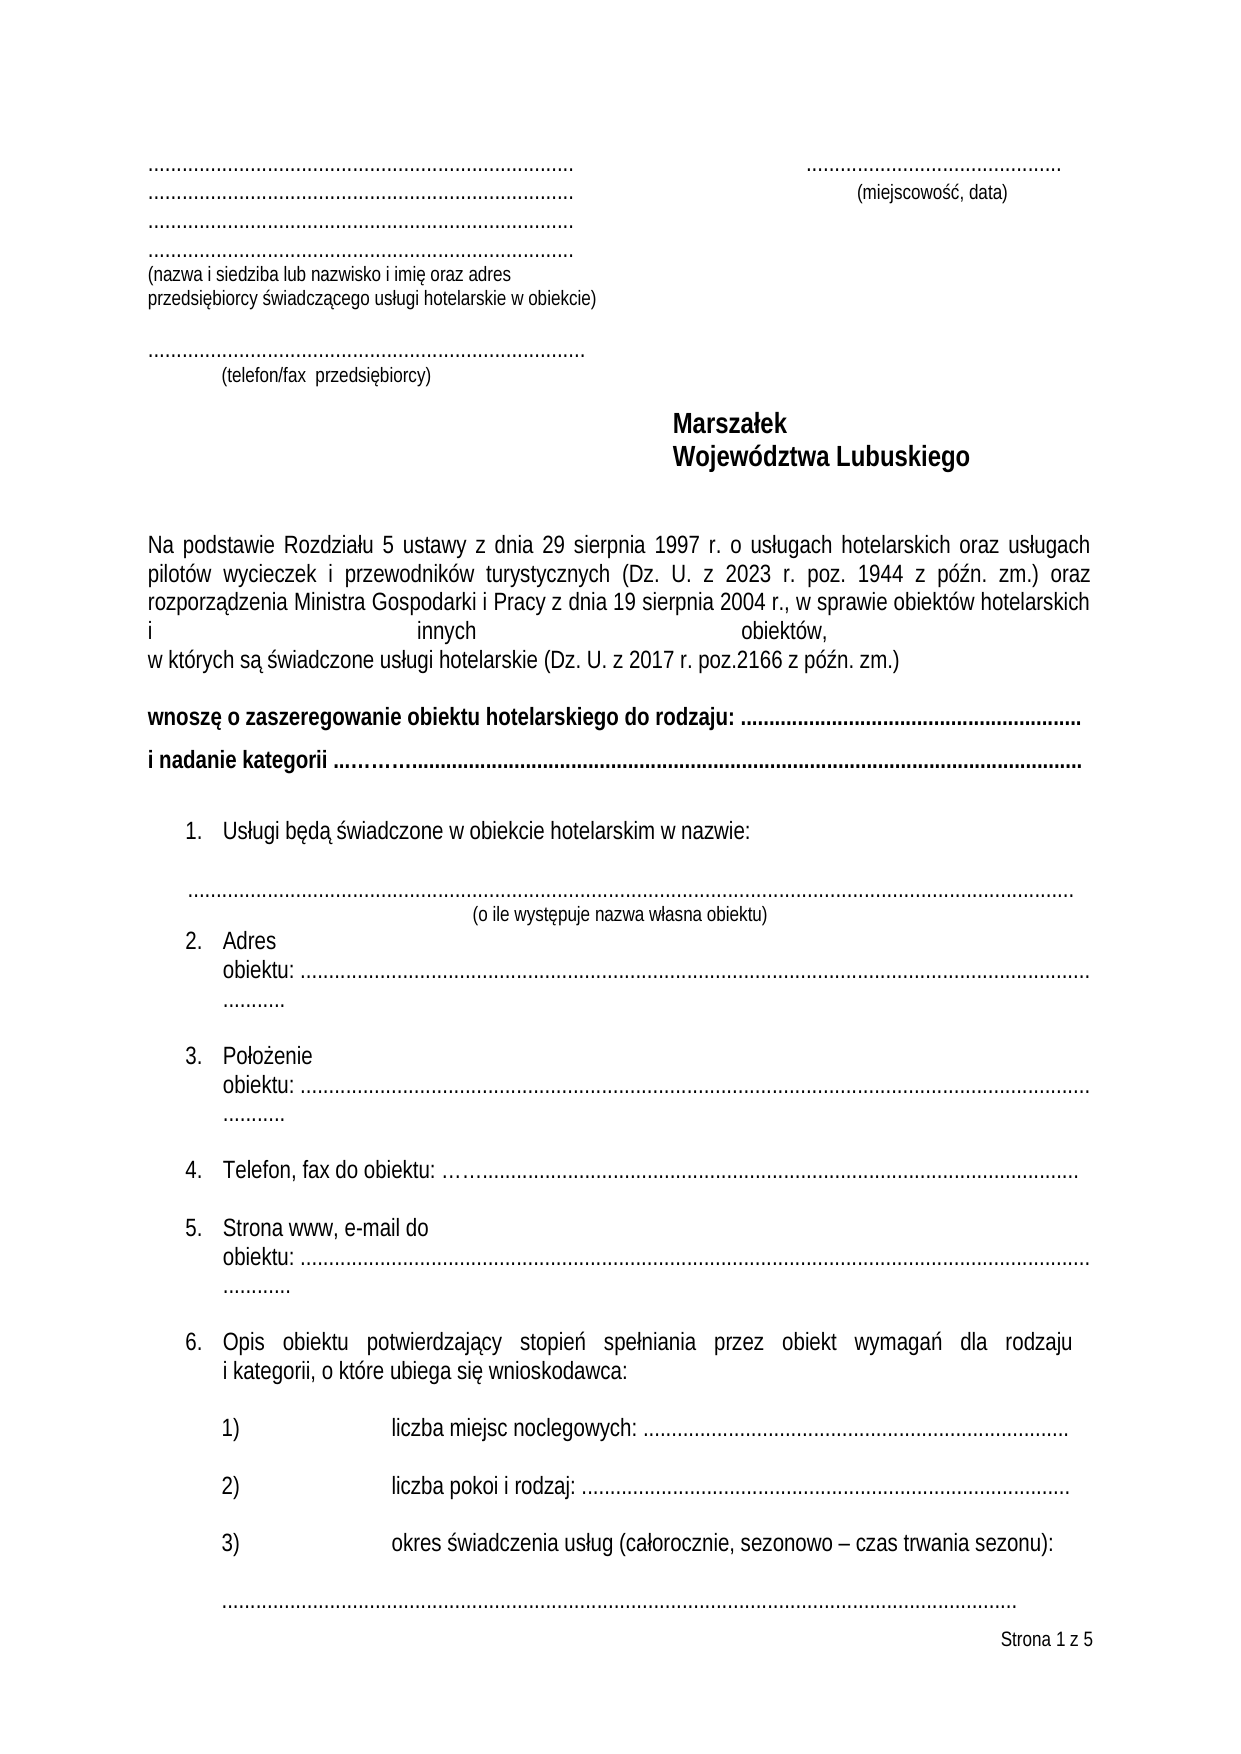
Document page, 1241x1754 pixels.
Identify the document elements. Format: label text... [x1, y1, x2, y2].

text i nadanie kategorii ...………...................................................................................................................... [148, 745, 1093, 773]
text ............................................................................................................................................ [221, 1585, 1093, 1614]
text wnoszę o zaszeregowanie obiektu hotelarskiego do rodzaju: ............................................................ [148, 702, 1093, 731]
text Na podstawie Rozdziału 5 ustawy z dnia 29 sierpnia 1997 r. o usługach hotelarskich oraz usługach pilotów wycieczek i przewodników turystycznych (Dz. U. z 2023 r. poz. 1944 z późn. zm.) oraz rozporządzenia Ministra Gospodarki i Pracy z dnia 19 sierpnia 2004 r., w sprawie obiektów hotelarskich i innych obiektów, w których są świadczone usługi hotelarskie (Dz. U. z 2017 r. poz.2166 z późn. zm.) [148, 530, 1093, 673]
list Strona www, e-mail do obiektu: ....................................................................................................................................................... [185, 1213, 1093, 1299]
list Opis obiektu potwierdzający stopień spełniania przez obiekt wymagań dla rodzaju i kategorii, o które ubiega się wnioskodawca: [185, 1327, 1093, 1385]
text ............................................................................................................................................................ [148, 874, 1093, 902]
text (o ile występuje nazwa własna obiektu) [148, 902, 1093, 926]
list Telefon, fax do obiektu: ……......................................................................................................... [185, 1156, 1093, 1184]
text ........................................................................... (miejscowość, data) [148, 176, 1093, 205]
text przedsiębiorcy świadczącego usługi hotelarskie w obiekcie) [148, 286, 1093, 310]
text (telefon/fax przedsiębiorcy) [148, 363, 1093, 387]
text ........................................................................... ............................................. [148, 148, 1093, 176]
text Marszałek [673, 406, 1093, 439]
list okres świadczenia usług (całorocznie, sezonowo – czas trwania sezonu): [221, 1528, 1093, 1557]
list Adres obiektu: ...................................................................................................................................................... [185, 926, 1093, 1012]
text Województwa Lubuskiego [673, 439, 1093, 473]
text (nazwa i siedziba lub nazwisko i imię oraz adres [148, 262, 1093, 286]
list Położenie obiektu: ...................................................................................................................................................... [185, 1041, 1093, 1127]
list Usługi będą świadczone w obiekcie hotelarskim w nazwie: [185, 816, 1093, 845]
text ........................................................................... [148, 205, 1093, 233]
list liczba pokoi i rodzaj: ...................................................................................... [221, 1471, 1093, 1499]
text ............................................................................. [148, 334, 1093, 363]
text ........................................................................... [148, 233, 1093, 262]
list liczba miejsc noclegowych: ........................................................................... [221, 1413, 1093, 1442]
